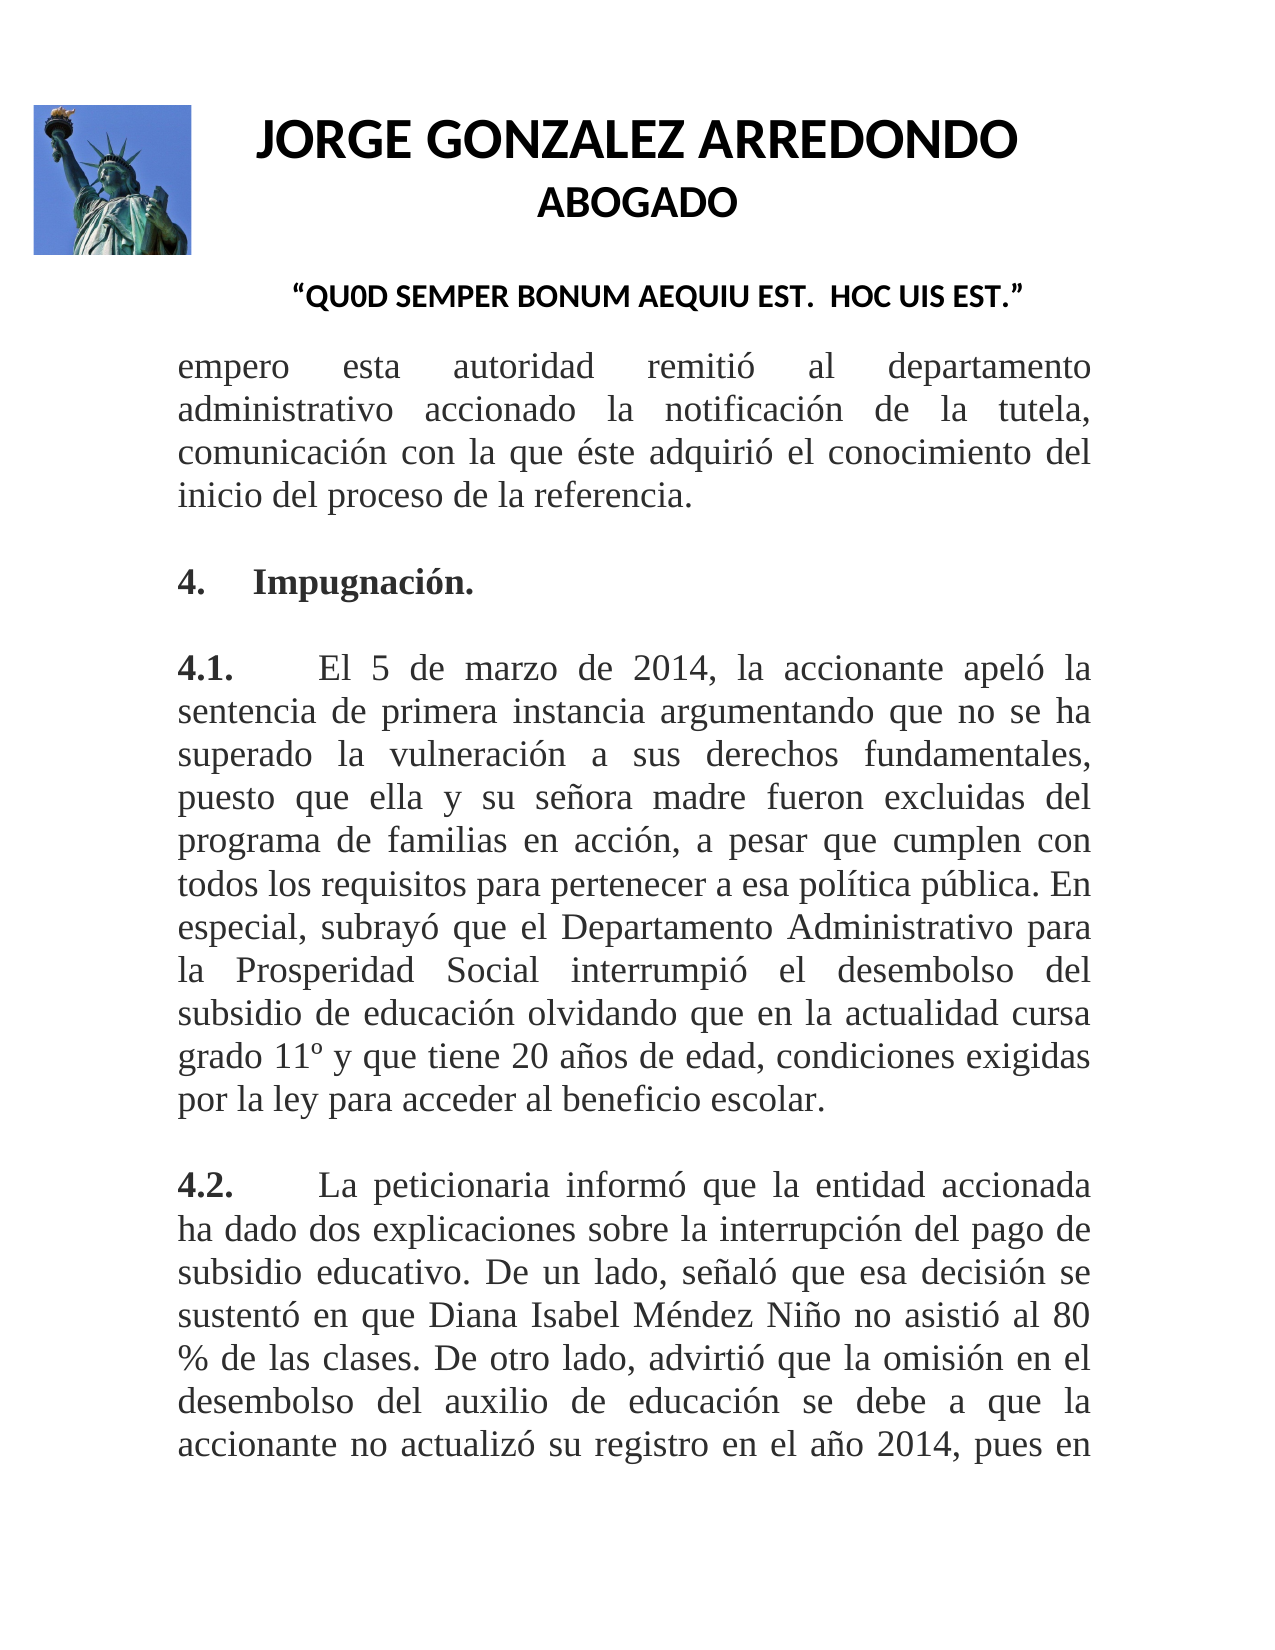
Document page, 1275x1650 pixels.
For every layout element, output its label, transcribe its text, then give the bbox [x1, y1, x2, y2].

picture [33, 105, 192, 255]
text 4.1. El 5 de marzo de 2014, la accionante apeló la sentencia de primera instancia argumentando que no se ha superado la vulneración a sus derechos fundamentales, puesto que ella y su señora madre fueron excluidas del programa de familias en acción, a pesar que cumplen con todos los requisitos para pertenecer a esa política pública. En especial, subrayó que el Departamento Administrativo para la Prosperidad Social interrumpió el desembolso del subsidio de educación olvidando que en la actualidad cursa grado 11º y que tiene 20 años de edad, condiciones exigidas por la ley para acceder al beneficio escolar. [177, 645, 1092, 1120]
text 4. Impugnación. [177, 559, 1092, 602]
